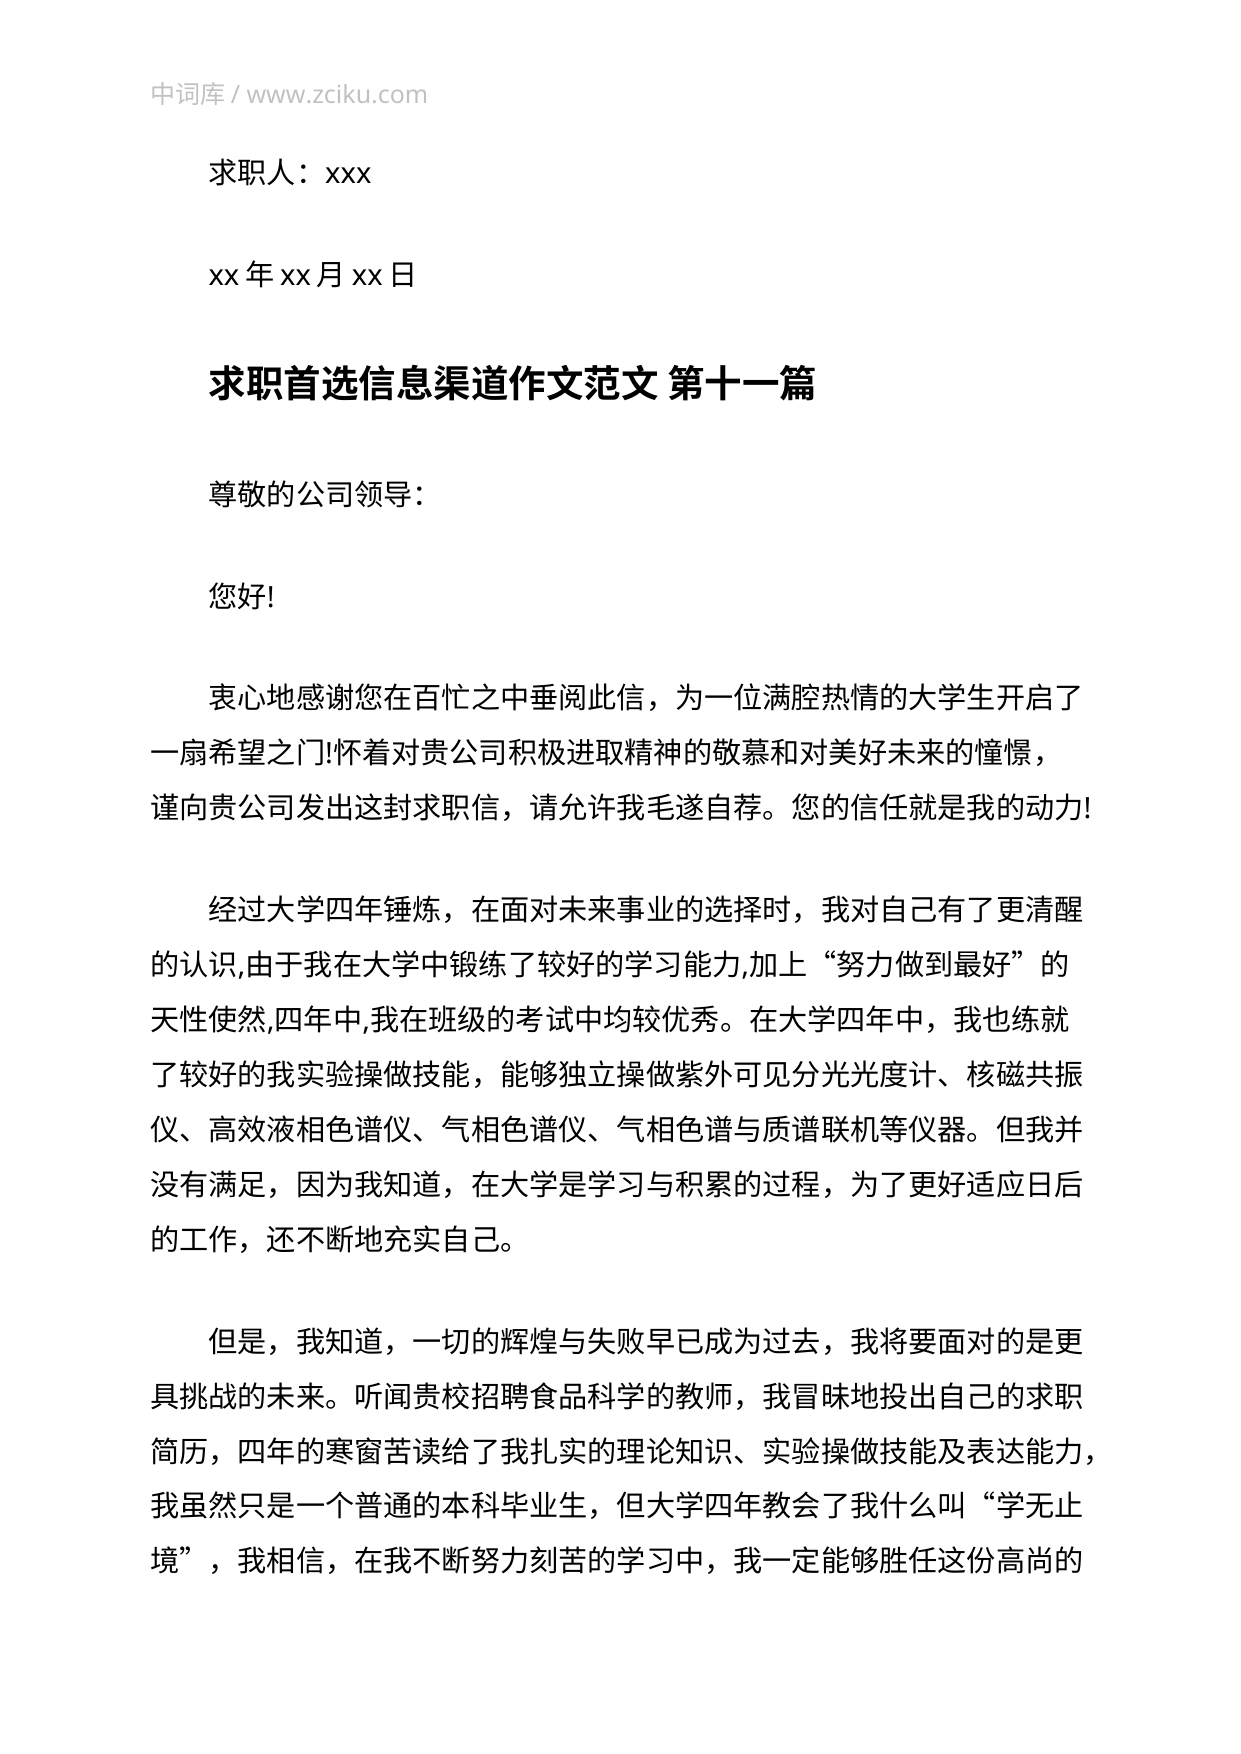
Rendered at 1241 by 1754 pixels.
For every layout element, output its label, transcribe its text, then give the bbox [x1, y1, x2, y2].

text 衷心地感谢您在百忙之中垂阅此信，为一位满腔热情的大学生开启了一扇希望之门!怀着对贵公司积极进取精神的敬慕和对美好未来的憧憬，谨向贵公司发出这封求职信，请允许我毛遂自荐。您的信任就是我的动力! [150, 675, 1090, 827]
text 您好! [150, 573, 1090, 616]
text 求职人：xxx [150, 150, 1090, 192]
text 求职首选信息渠道作文范文 第十一篇 [150, 354, 1090, 408]
text xx年xx月xx日 [150, 252, 1090, 294]
text 经过大学四年锤炼，在面对未来事业的选择时，我对自己有了更清醒的认识,由于我在大学中锻练了较好的学习能力,加上“努力做到最好”的天性使然,四年中,我在班级的考试中均较优秀。在大学四年中，我也练就了较好的我实验操做技能，能够独立操做紫外可见分光光度计、核磁共振仪、高效液相色谱仪、气相色谱仪、气相色谱与质谱联机等仪器。但我并没有满足，因为我知道，在大学是学习与积累的过程，为了更好适应日后的工作，还不断地充实自己。 [150, 887, 1090, 1259]
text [150, 1318, 1090, 1580]
text 尊敬的公司领导： [150, 471, 1090, 514]
